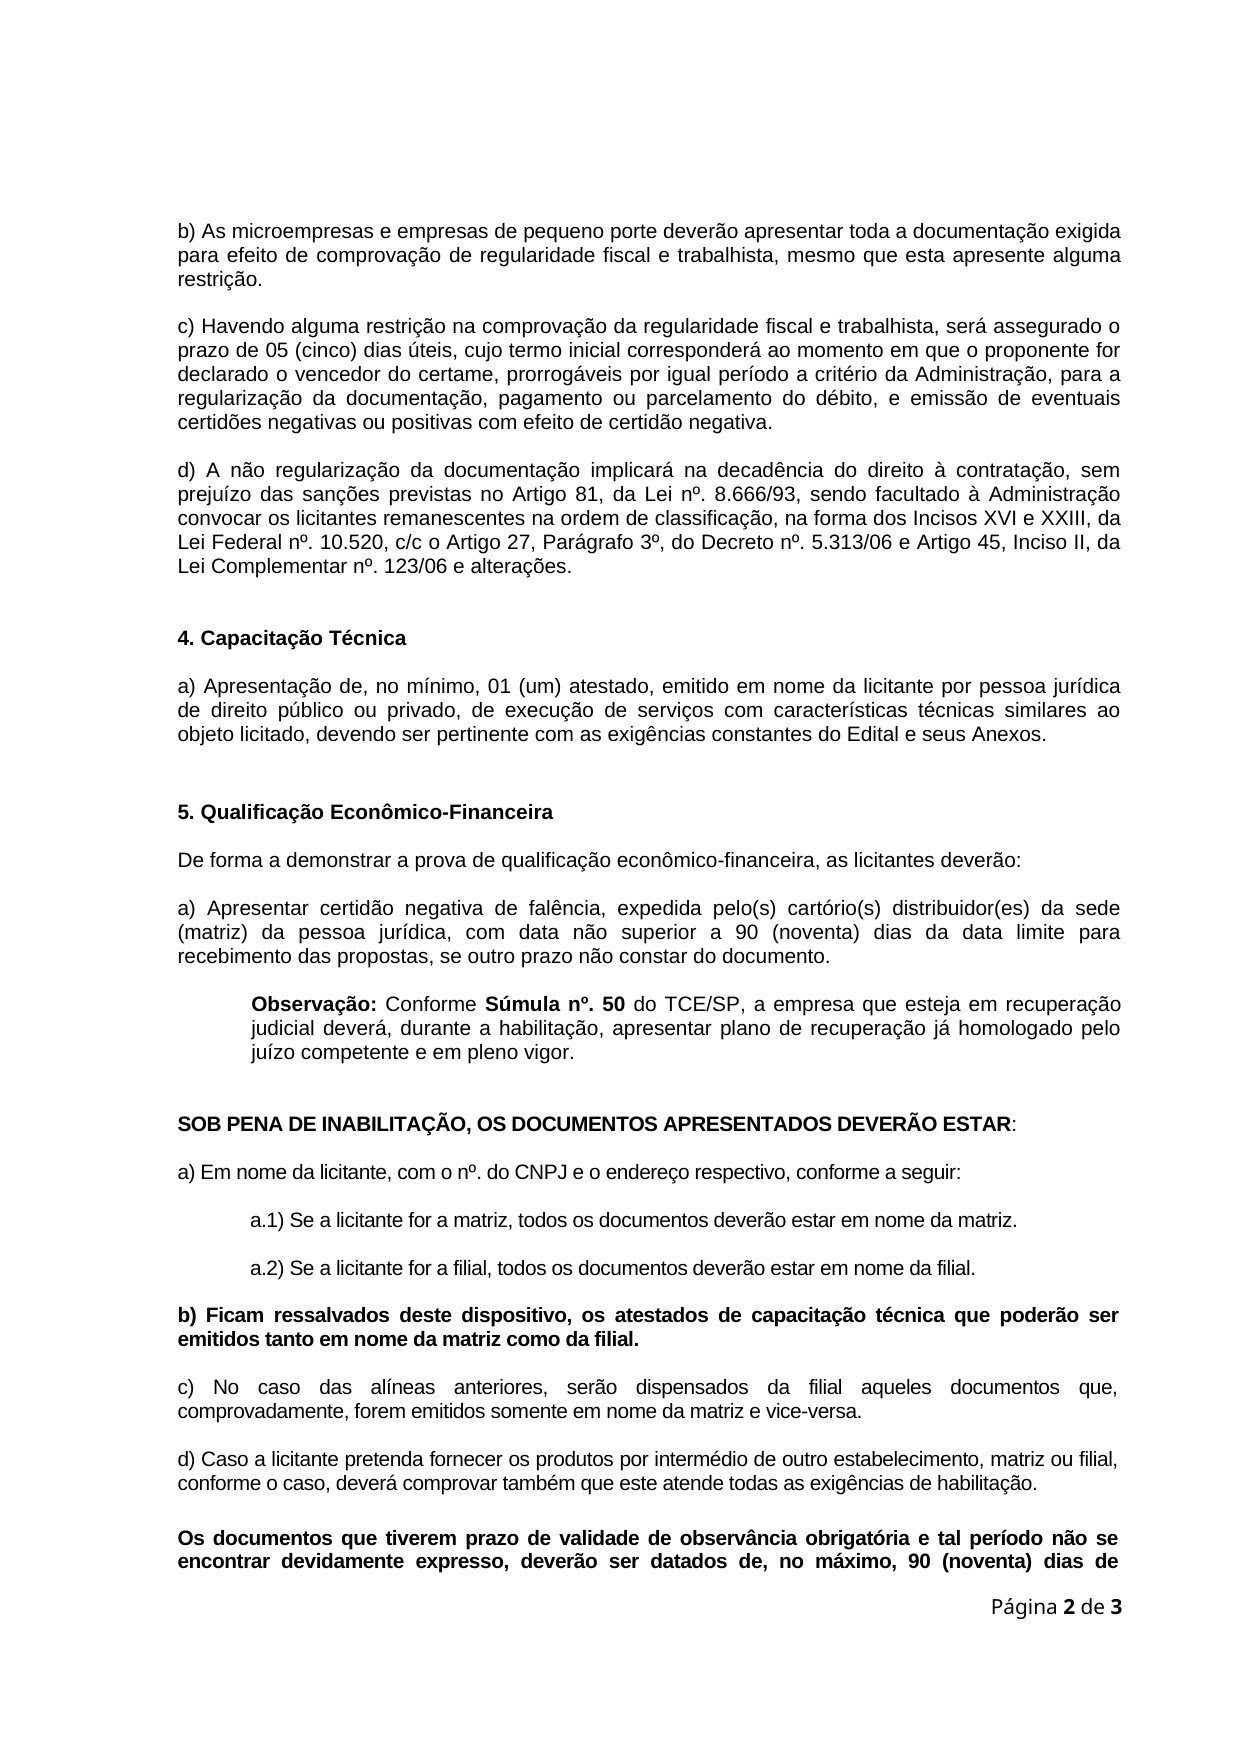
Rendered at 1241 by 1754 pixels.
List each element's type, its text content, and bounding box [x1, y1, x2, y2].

text c) Havendo alguma restrição na comprovação da regularidade fiscal e trabalhista, será assegurado o prazo de 05 (cinco) dias úteis, cujo termo inicial corresponderá ao momento em que o proponente for declarado o vencedor do certame, prorrogáveis por igual período a critério da Administração, para a regularização da documentação, pagamento ou parcelamento do débito, e emissão de eventuais certidões negativas ou positivas com efeito de certidão negativa. [177, 314, 1122, 434]
text a.1) Se a licitante for a matriz, todos os documentos deverão estar em nome da matriz. [177, 1207, 1119, 1231]
text b) As microempresas e empresas de pequeno porte deverão apresentar toda a documentação exigida para efeito de comprovação de regularidade fiscal e trabalhista, mesmo que esta apresente alguma restrição. [177, 218, 1122, 290]
text c) No caso das alíneas anteriores, serão dispensados da filial aqueles documentos que, comprovadamente, forem emitidos somente em nome da matriz e vice-versa. [177, 1375, 1119, 1423]
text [177, 1525, 1119, 1573]
text Observação: Conforme Súmula nº. 50 do TCE/SP, a empresa que esteja em recuperação judicial deverá, durante a habilitação, apresentar plano de recuperação já homologado pelo juízo competente e em pleno vigor. [251, 992, 1122, 1064]
text d) Caso a licitante pretenda fornecer os produtos por intermédio de outro estabelecimento, matriz ou filial, conforme o caso, deverá comprovar também que este atende todas as exigências de habilitação. [177, 1447, 1119, 1495]
text a.2) Se a licitante for a filial, todos os documentos deverão estar em nome da filial. [177, 1255, 1119, 1279]
text a) Em nome da licitante, com o nº. do CNPJ e o endereço respectivo, conforme a seguir: [177, 1159, 1119, 1183]
text SOB PENA DE INABILITAÇÃO, OS DOCUMENTOS APRESENTADOS DEVERÃO ESTAR: [177, 1112, 1119, 1136]
text a) Apresentar certidão negativa de falência, expedida pelo(s) cartório(s) distribuidor(es) da sede (matriz) da pessoa jurídica, com data não superior a 90 (noventa) dias da data limite para recebimento das propostas, se outro prazo não constar do documento. [177, 896, 1122, 968]
text 5. Qualificação Econômico-Financeira [177, 800, 1122, 824]
text De forma a demonstrar a prova de qualificação econômico-financeira, as licitantes deverão: [177, 848, 1122, 872]
text b) Ficam ressalvados deste dispositivo, os atestados de capacitação técnica que poderão ser emitidos tanto em nome da matriz como da filial. [177, 1303, 1119, 1351]
text 4. Capacitação Técnica [177, 626, 1122, 650]
text d) A não regularização da documentação implicará na decadência do direito à contratação, sem prejuízo das sanções previstas no Artigo 81, da Lei nº. 8.666/93, sendo facultado à Administração convocar os licitantes remanescentes na ordem de classificação, na forma dos Incisos XVI e XXIII, da Lei Federal nº. 10.520, c/c o Artigo 27, Parágrafo 3º, do Decreto nº. 5.313/06 e Artigo 45, Inciso II, da Lei Complementar nº. 123/06 e alterações. [177, 458, 1122, 578]
text a) Apresentação de, no mínimo, 01 (um) atestado, emitido em nome da licitante por pessoa jurídica de direito público ou privado, de execução de serviços com características técnicas similares ao objeto licitado, devendo ser pertinente com as exigências constantes do Edital e seus Anexos. [177, 674, 1122, 746]
